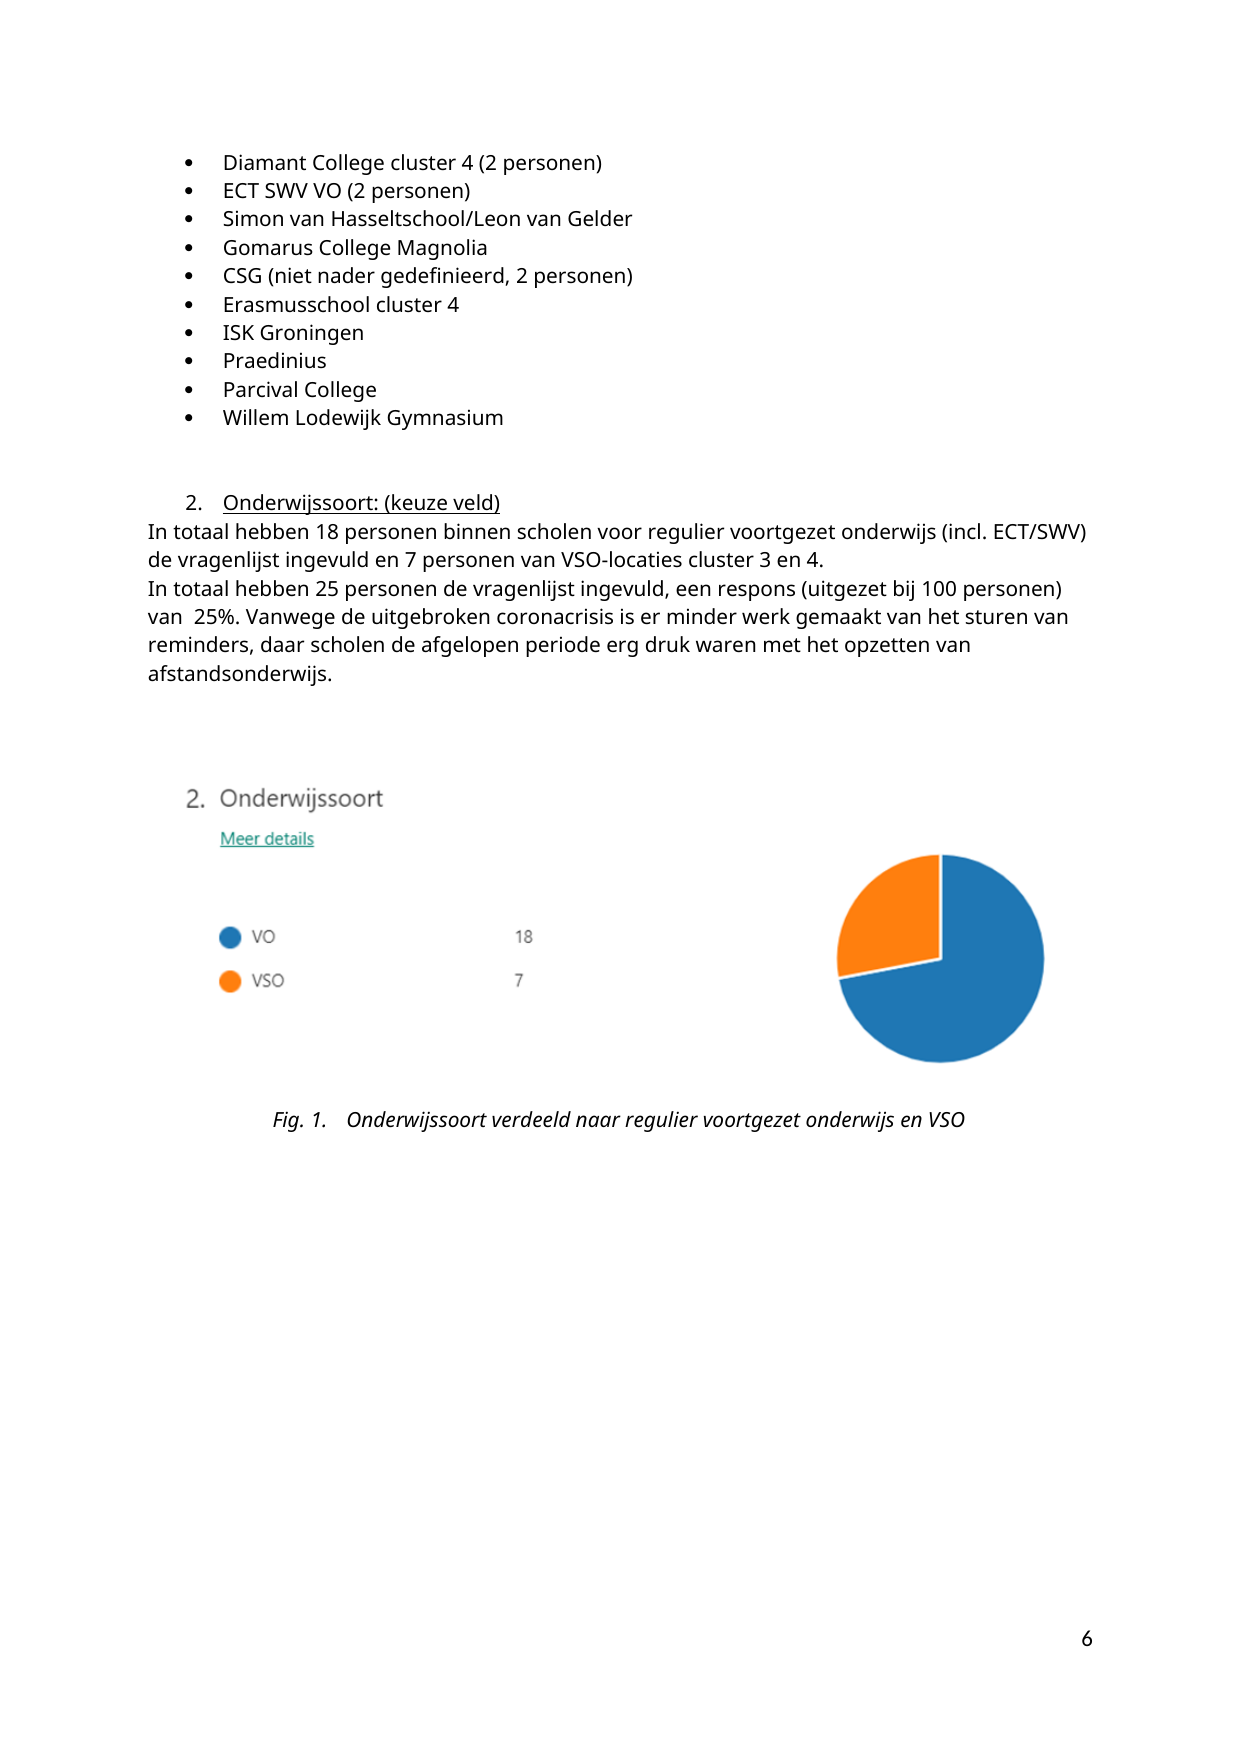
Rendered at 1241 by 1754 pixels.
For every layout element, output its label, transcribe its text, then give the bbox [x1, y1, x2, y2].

list CSG (niet nader gedefinieerd, 2 personen) [185, 261, 1093, 290]
list Parcival College [185, 375, 1093, 403]
list Onderwijssoort: (keuze veld) [185, 488, 1093, 517]
list Diamant College cluster 4 (2 personen) [185, 148, 1093, 176]
list Willem Lodewijk Gymnasium [185, 403, 1093, 488]
list Erasmusschool cluster 4 [185, 290, 1093, 318]
text In totaal hebben 18 personen binnen scholen voor regulier voortgezet onderwijs (incl. ECT/SWV) de vragenlijst ingevuld en 7 personen van VSO-locaties cluster 3 en 4. In totaal hebben 25 personen de vragenlijst ingevuld, een respons (uitgezet bij 100 personen) van 25%. Vanwege de uitgebroken coronacrisis is er minder werk gemaakt van het sturen van reminders, daar scholen de afgelopen periode erg druk waren met het opzetten van afstandsonderwijs. [148, 517, 1093, 687]
picture [156, 772, 1084, 1078]
list Simon van Hasseltschool/Leon van Gelder [185, 204, 1093, 233]
text Fig. 1. Onderwijssoort verdeeld naar regulier voortgezet onderwijs en VSO [148, 1105, 1093, 1134]
list Gomarus College Magnolia [185, 233, 1093, 261]
list ECT SWV VO (2 personen) [185, 176, 1093, 204]
list ISK Groningen [185, 318, 1093, 347]
list Praedinius [185, 347, 1093, 375]
